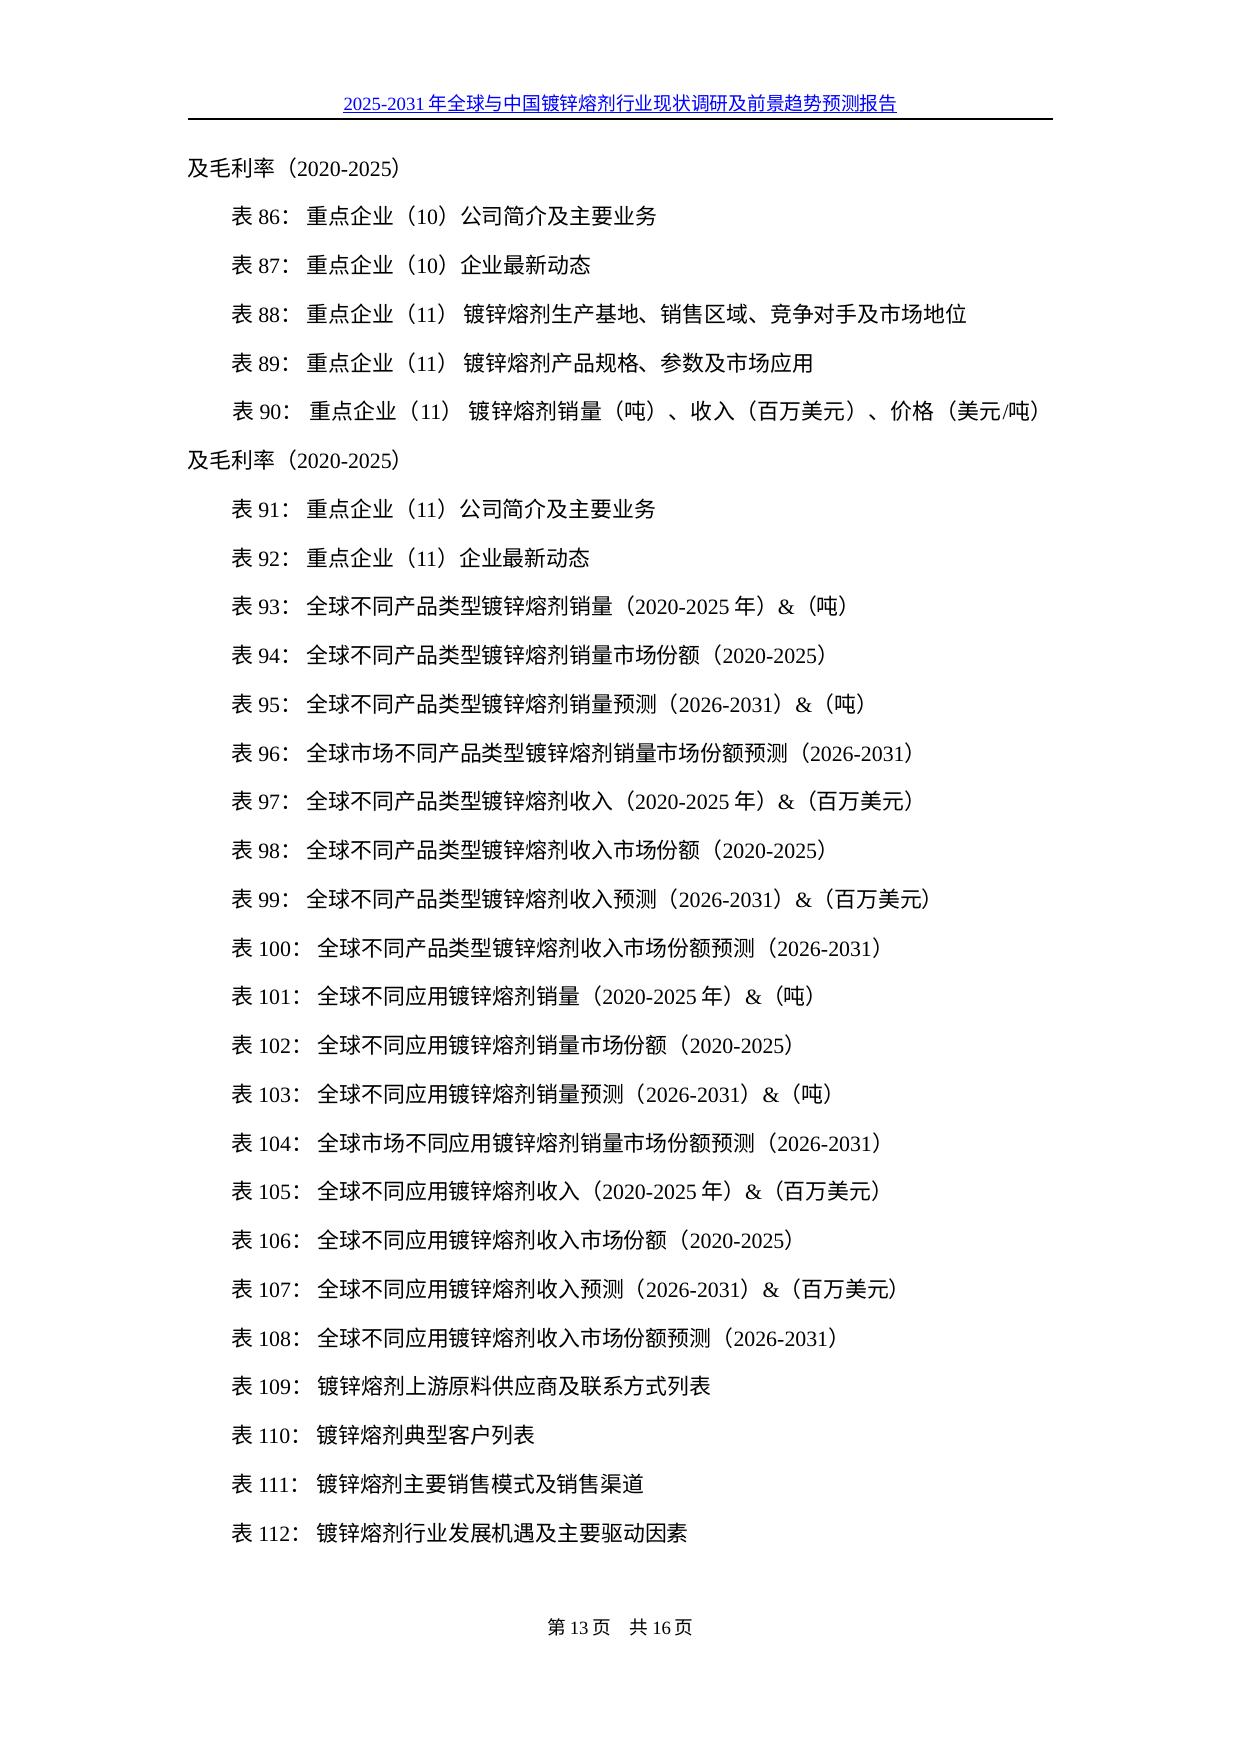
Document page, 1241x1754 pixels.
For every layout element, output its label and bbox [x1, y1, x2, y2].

text [187, 150, 1053, 1548]
